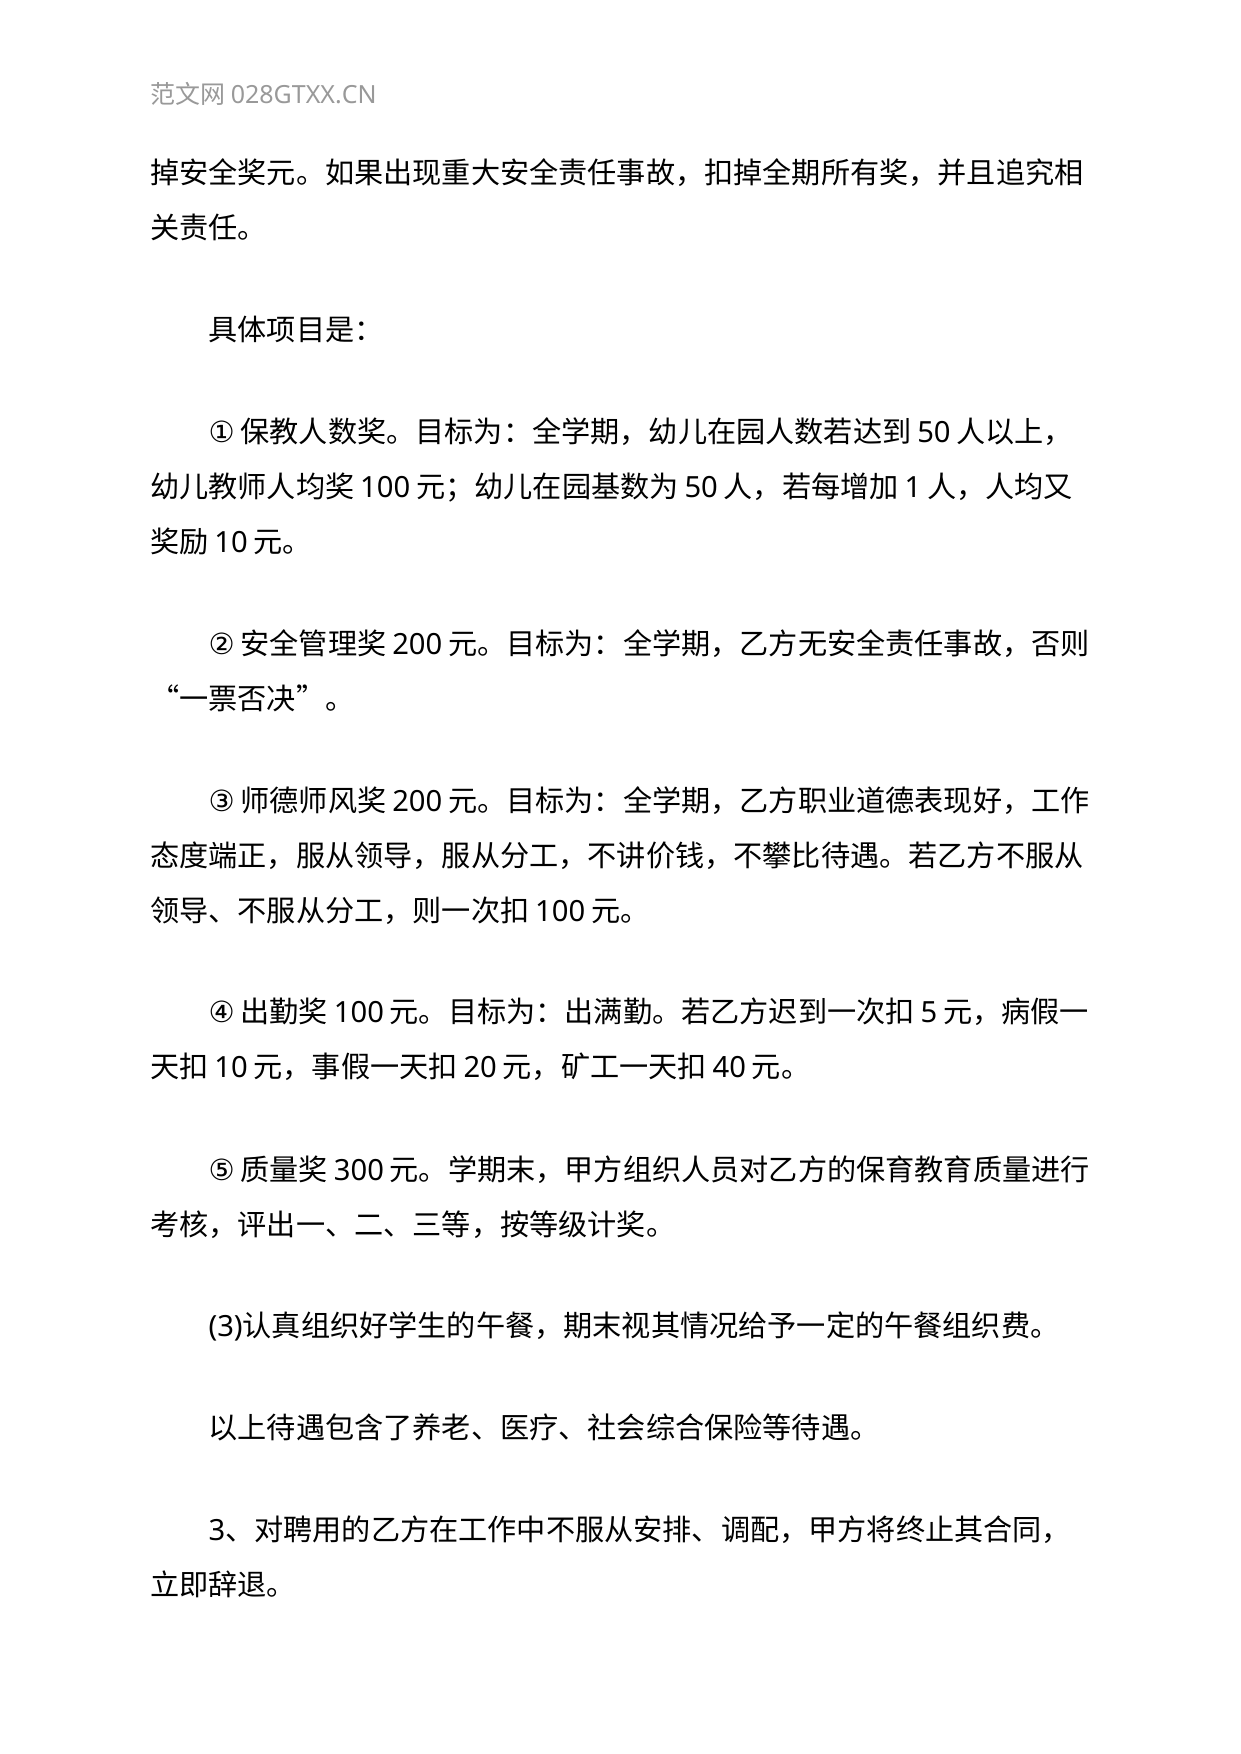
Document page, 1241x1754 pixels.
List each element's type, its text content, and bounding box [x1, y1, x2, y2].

text ②安全管理奖200元。目标为：全学期，乙方无安全责任事故，否则“一票否决”。 [150, 620, 1090, 718]
text (3)认真组织好学生的午餐，期末视其情况给予一定的午餐组织费。 [150, 1303, 1090, 1345]
text 以上待遇包含了养老、医疗、社会综合保险等待遇。 [150, 1405, 1090, 1447]
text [150, 150, 1090, 247]
text ④出勤奖100元。目标为：出满勤。若乙方迟到一次扣5元，病假一天扣10元，事假一天扣20元，矿工一天扣40元。 [150, 989, 1090, 1086]
text ⑤质量奖300元。学期末，甲方组织人员对乙方的保育教育质量进行考核，评出一、二、三等，按等级计奖。 [150, 1146, 1090, 1243]
text ①保教人数奖。目标为：全学期，幼儿在园人数若达到50人以上，幼儿教师人均奖100元；幼儿在园基数为50人，若每增加1人，人均又奖励10元。 [150, 408, 1090, 561]
text ③师德师风奖200元。目标为：全学期，乙方职业道德表现好，工作态度端正，服从领导，服从分工，不讲价钱，不攀比待遇。若乙方不服从领导、不服从分工，则一次扣100元。 [150, 777, 1090, 929]
text 具体项目是： [150, 307, 1090, 349]
text 3、对聘用的乙方在工作中不服从安排、调配，甲方将终止其合同，立即辞退。 [150, 1507, 1090, 1604]
